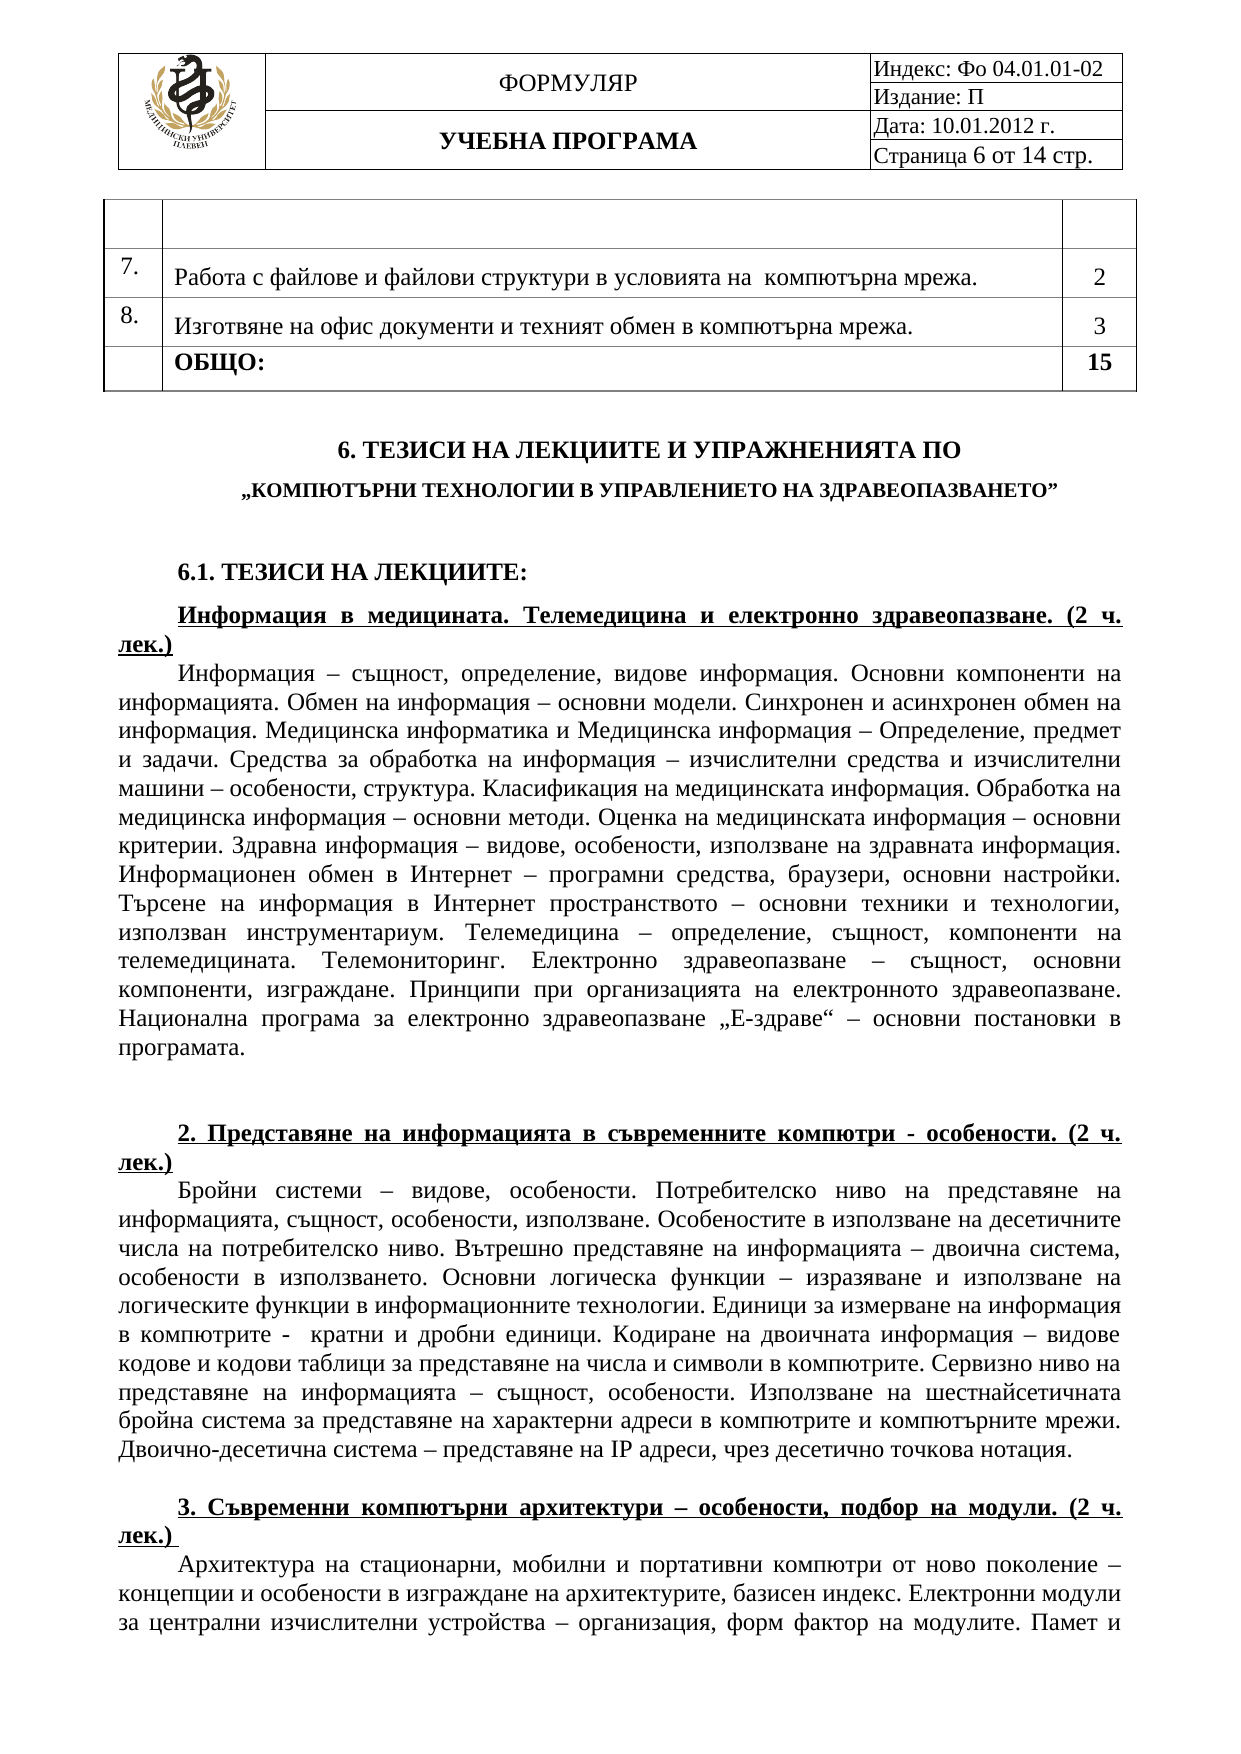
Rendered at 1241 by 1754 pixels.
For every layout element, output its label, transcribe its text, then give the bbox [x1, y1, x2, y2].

table_cell 15 [1063, 347, 1136, 390]
table_cell [105, 347, 162, 390]
text 6.1. ТЕЗИСИ НА ЛЕКЦИИТЕ: [118, 557, 1122, 586]
table_cell 3 [1063, 298, 1136, 346]
text „КОМПЮТЪРНИ ТЕХНОЛОГИИ В УПРАВЛЕНИЕто на здравеопазването” [118, 478, 1122, 502]
table_cell ОБЩО: [163, 347, 1062, 390]
text 3. Съвременни компютърни архитектури – особености, подбор на модули. (2 ч. лек.) [118, 1492, 1122, 1549]
table_cell Изготвяне на офис документи и техният обмен в компютърна мрежа. [163, 298, 1062, 346]
text Бройни системи – видове, особености. Потребителско ниво на представяне на информацията, същност, особености, използване. Особеностите в използване на десетичните числа на потребителско ниво. Вътрешно представяне на информацията – двоична система, особености в използването. Основни логическа функции – изразяване и използване на логическите функции в информационните технологии. Единици за измерване на информация в компютрите - кратни и дробни единици. Кодиране на двоичната информация – видове кодове и кодови таблици за представяне на числа и символи в компютрите. Сервизно ниво на представяне на информацията – същност, особености. Използване на шестнайсетичната бройна система за представяне на характерни адреси в компютрите и компютърните мрежи. Двоично-десетична система – представяне на IP адреси, чрез десетично точкова нотация. [118, 1176, 1122, 1463]
table_cell 2 [1063, 249, 1136, 297]
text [118, 1549, 1122, 1636]
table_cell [163, 200, 1062, 248]
text Информация – същност, определение, видове информация. Основни компоненти на информацията. Обмен на информация – основни модели. Синхронен и асинхронен обмен на информация. Медицинска информатика и Медицинска информация – Определение, предмет и задачи. Средства за обработка на информация – изчислителни средства и изчислителни машини – особености, структура. Класификация на медицинската информация. Обработка на медицинска информация – основни методи. Оценка на медицинската информация – основни критерии. Здравна информация – видове, особености, използване на здравната информация. Информационен обмен в Интернет – програмни средства, браузери, основни настройки. Търсене на информация в Интернет пространството – основни техники и технологии, използван инструментариум. Телемедицина – определение, същност, компоненти на телемедицината. Телемониторинг. Електронно здравеопазване – същност, основни компоненти, изграждане. Принципи при организацията на електронното здравеопазване. Национална програма за електронно здравеопазване „Е-здраве“ – основни постановки в програмата. [118, 658, 1122, 1061]
text 2. Представяне на информацията в съвременните компютри - особености. (2 ч. лек.) [118, 1118, 1122, 1176]
text 6. ТЕЗИСИ НА ЛЕКЦИИТЕ И УПРАЖНЕНИЯТА ПО [118, 435, 1122, 464]
table_cell [105, 298, 162, 346]
table_cell 2 [1063, 200, 1136, 248]
text Информация в медицината. Телемедицина и електронно здравеопазване. (2 ч. лек.) [118, 601, 1122, 658]
table_cell [105, 200, 162, 248]
table_cell Работа с файлове и файлови структури в условията на компютърна мрежа. [163, 249, 1062, 297]
table_cell [105, 249, 162, 297]
